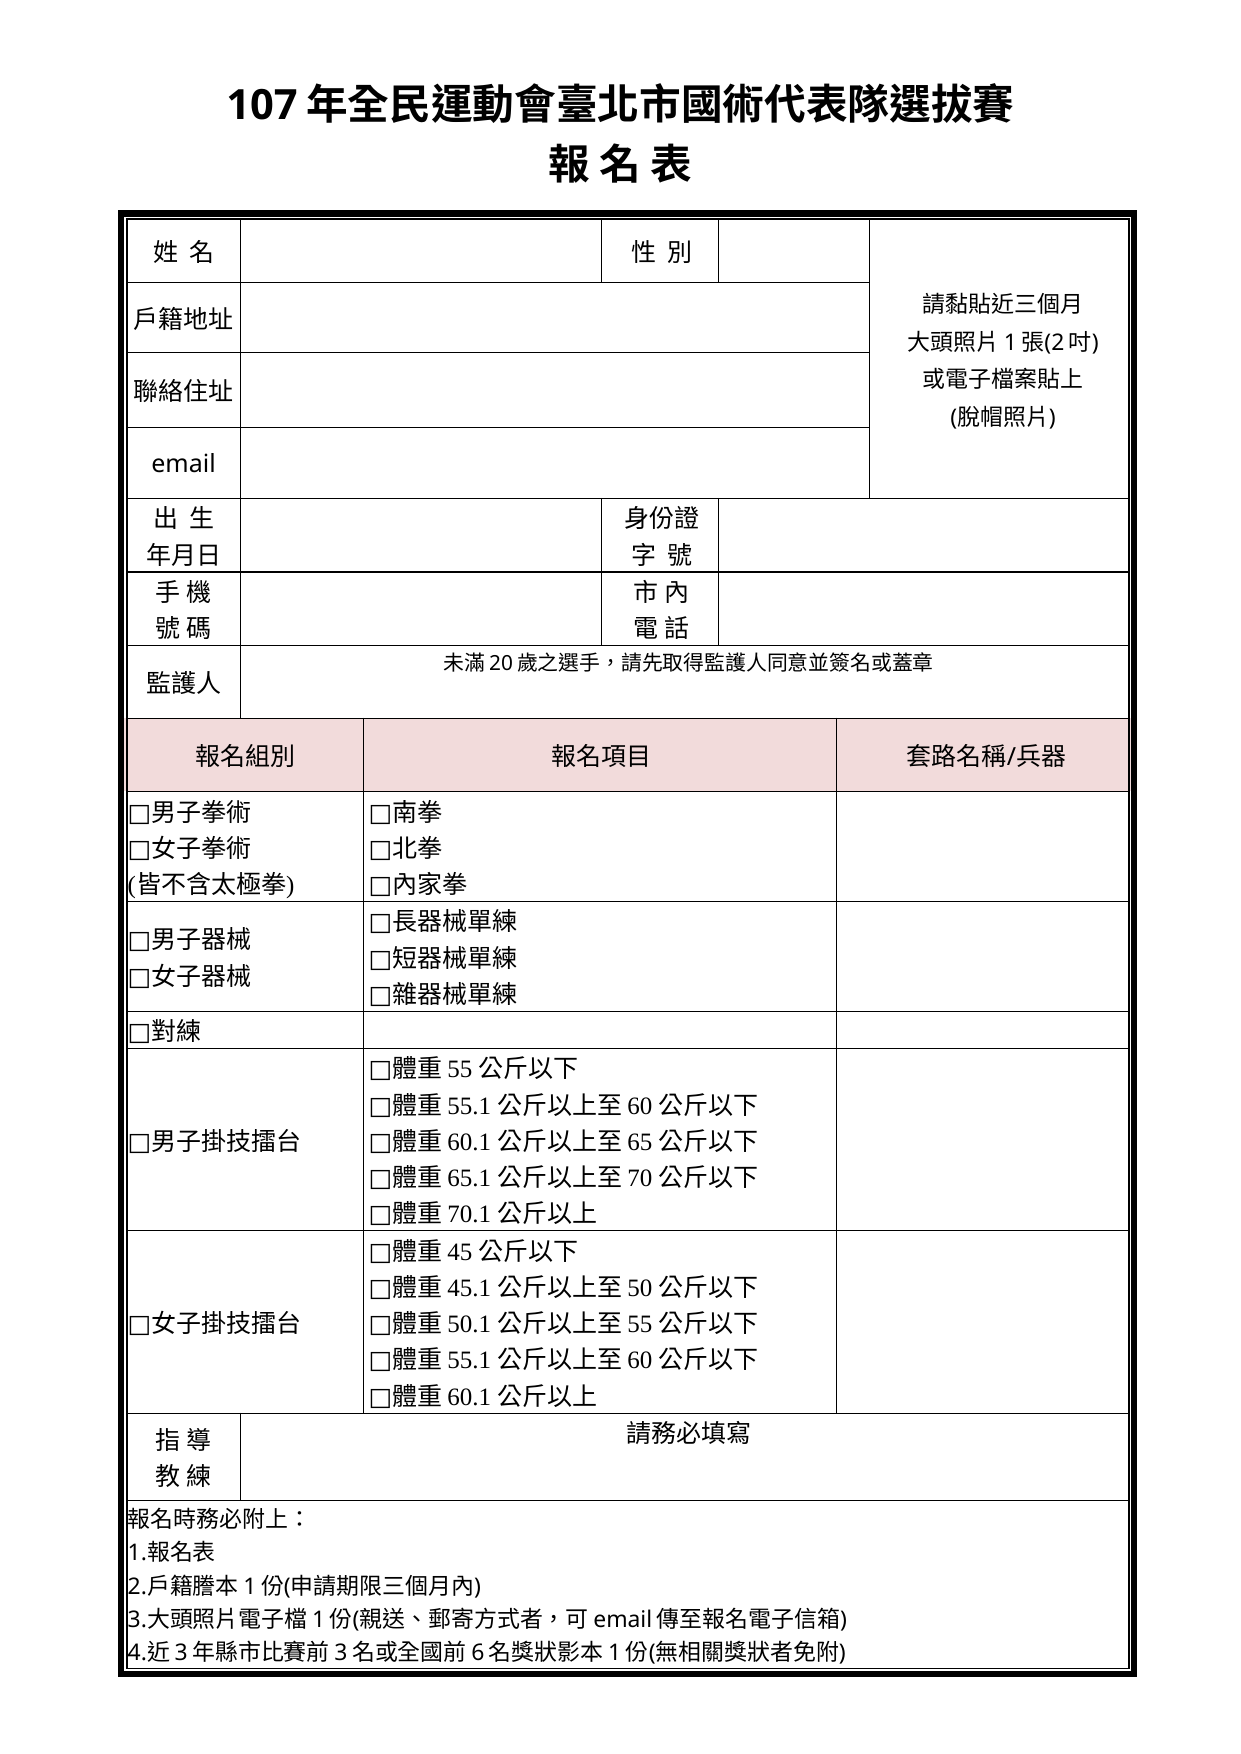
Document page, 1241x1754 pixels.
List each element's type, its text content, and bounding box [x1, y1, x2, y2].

table_cell [837, 1231, 1128, 1412]
table_cell □男子掛技擂台 [128, 1049, 363, 1230]
table_cell 未滿20歲之選手，請先取得監護人同意並簽名或蓋章 [241, 646, 1128, 717]
table_cell □體重45 公斤以下 □體重45.1 公斤以上至50 公斤以下 □體重50.1 公斤以上至55 公斤以下 □體重55.1 公斤以上至60 公斤以下 □體重60.1 公斤以上 [364, 1231, 836, 1412]
table_cell □男子拳術 □女子拳術 (皆不含太極拳) [128, 792, 363, 901]
table_cell 手 機 號 碼 [128, 573, 240, 645]
table_header 性 別 [602, 220, 718, 282]
table_cell [719, 573, 1128, 645]
table_cell [719, 499, 1128, 571]
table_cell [128, 1501, 1128, 1668]
table_cell [837, 902, 1128, 1011]
table_cell [241, 428, 869, 498]
table_header [241, 220, 601, 282]
table_cell □體重55 公斤以下 □體重55.1 公斤以上至60 公斤以下 □體重60.1 公斤以上至65 公斤以下 □體重65.1 公斤以上至70 公斤以下 □體重70.1 公斤以上 [364, 1049, 836, 1230]
table_cell [241, 353, 869, 427]
table_header 請黏貼近三個月 大頭照片1張(2吋) 或電子檔案貼上 (脫帽照片) [870, 220, 1128, 498]
table_cell [241, 283, 869, 352]
table_cell [837, 1012, 1128, 1048]
text 報 名 表 [118, 131, 1122, 192]
table_cell 報名組別 [128, 719, 363, 791]
table_cell [241, 499, 601, 571]
table_cell 戶籍地址 [128, 283, 240, 352]
table_cell [837, 1049, 1128, 1230]
table_cell 市 內 電 話 [602, 573, 718, 645]
table_cell [837, 792, 1128, 901]
table_cell 請務必填寫 [241, 1414, 1128, 1500]
text 107年全民運動會臺北市國術代表隊選拔賽 [118, 71, 1122, 131]
table_header 姓 名 [128, 220, 240, 282]
table_cell 監護人 [128, 646, 240, 717]
table_cell □男子器械 □女子器械 [128, 902, 363, 1011]
table_cell 身份證 字 號 [602, 499, 718, 571]
table_cell 指 導 教 練 [128, 1414, 240, 1500]
table_cell 套路名稱/兵器 [837, 719, 1128, 791]
table_cell email [128, 428, 240, 498]
table_cell 出 生 年月日 [128, 499, 240, 571]
table_cell □南拳 □北拳 □內家拳 [364, 792, 836, 901]
table_cell [364, 1012, 836, 1048]
table_cell 聯絡住址 [128, 353, 240, 427]
table_cell 報名項目 [364, 719, 836, 791]
table_cell □女子掛技擂台 [128, 1231, 363, 1412]
table_cell □長器械單練 □短器械單練 □雜器械單練 [364, 902, 836, 1011]
table_header [719, 220, 869, 282]
table_cell □對練 [128, 1012, 363, 1048]
table_cell [241, 573, 601, 645]
